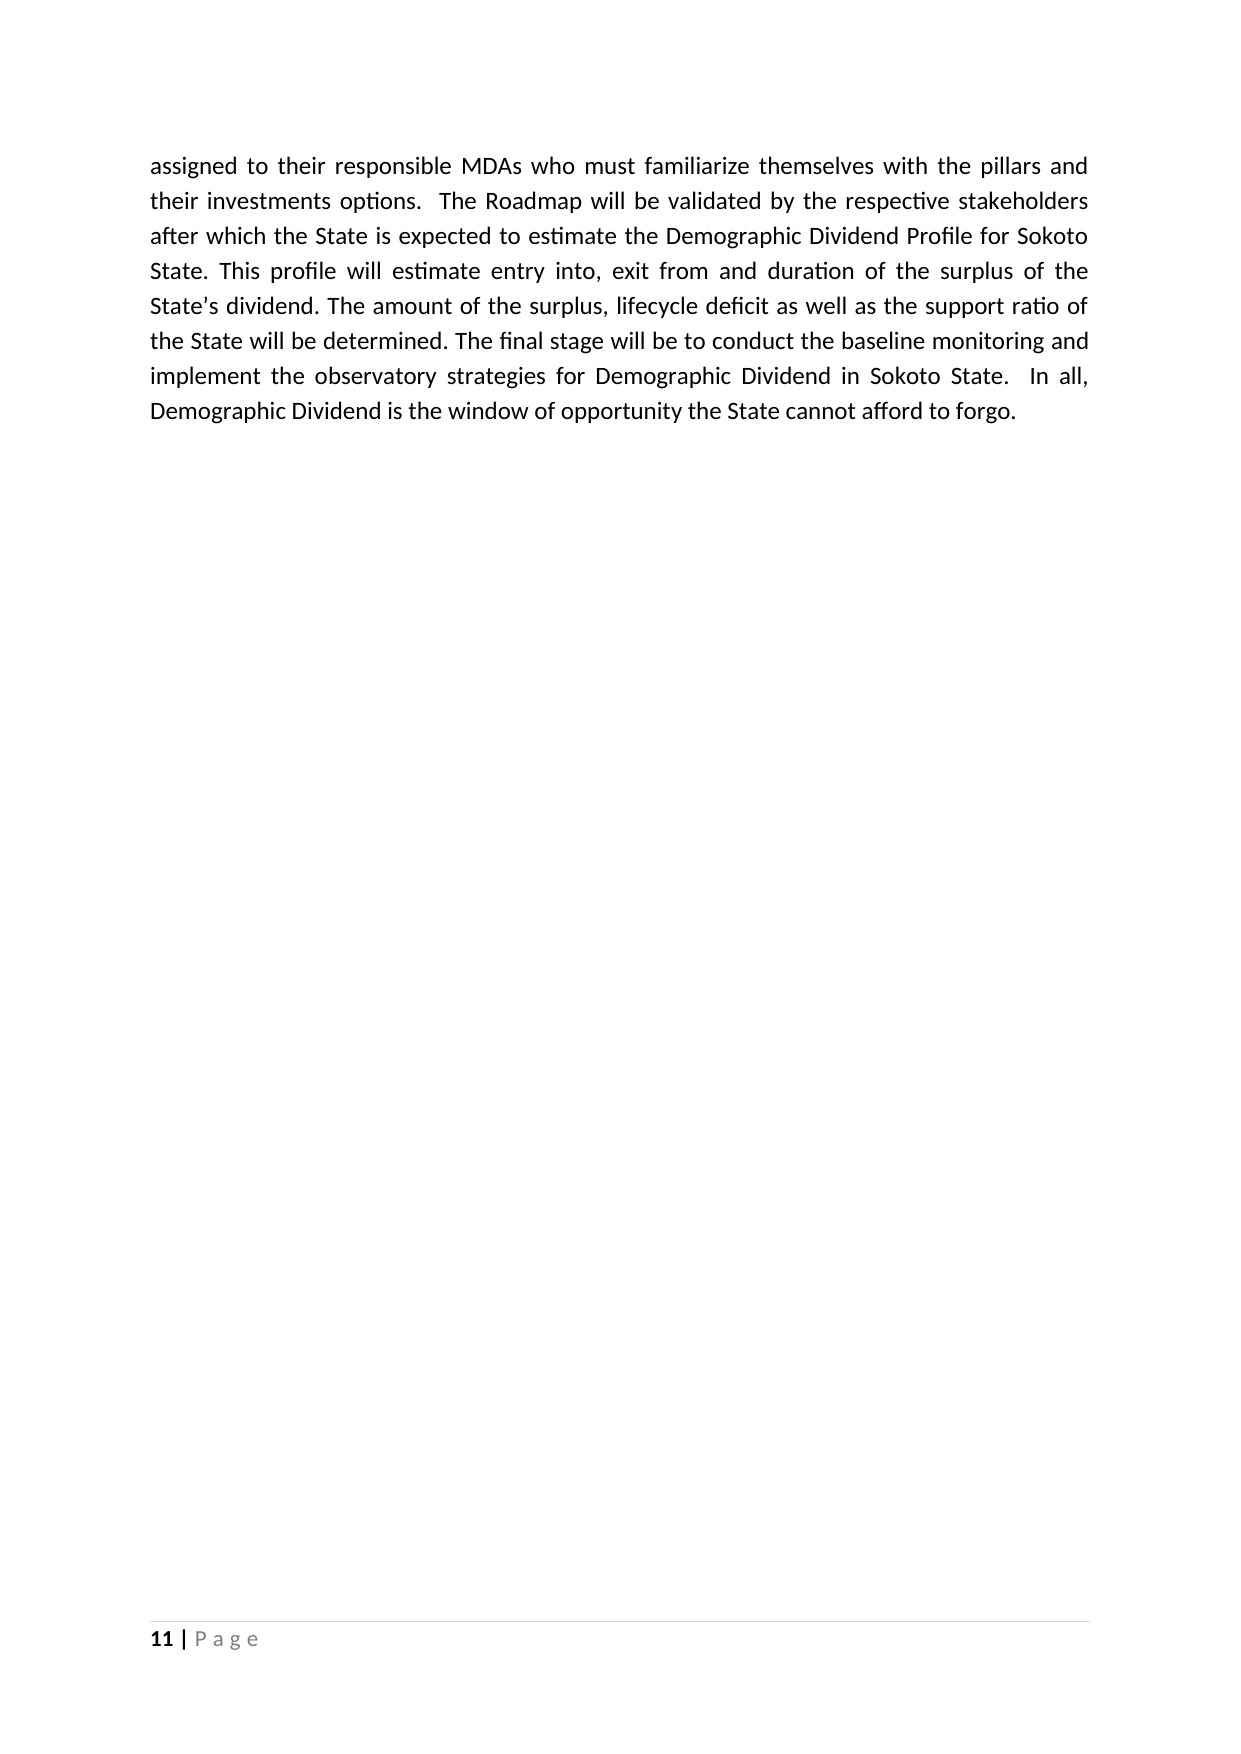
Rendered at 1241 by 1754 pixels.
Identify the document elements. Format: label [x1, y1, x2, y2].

text [150, 150, 1090, 426]
